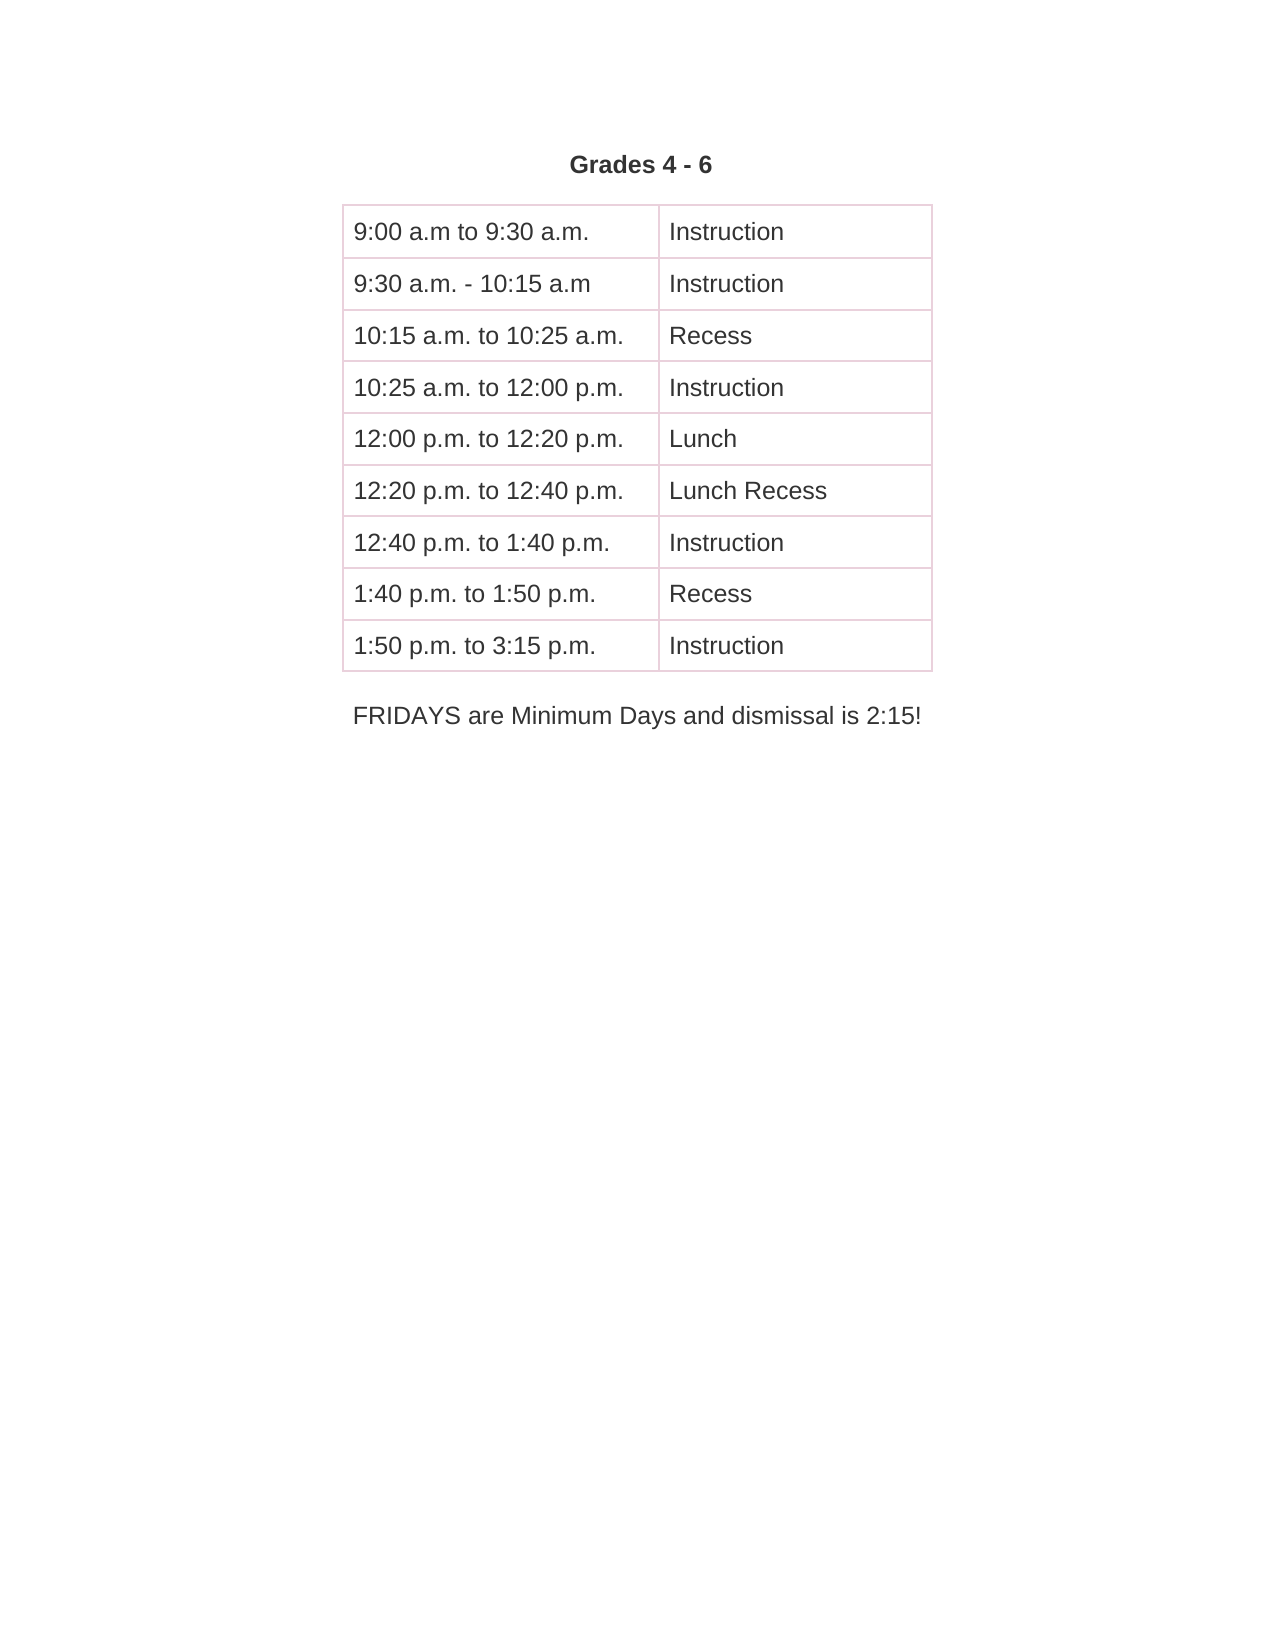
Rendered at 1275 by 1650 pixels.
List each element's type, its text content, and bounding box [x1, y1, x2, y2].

table_cell Instruction [660, 621, 931, 670]
table_cell 1:50 p.m. to 3:15 p.m. [344, 621, 658, 670]
table_cell Instruction [660, 362, 931, 412]
table_cell 1:40 p.m. to 1:50 p.m. [344, 569, 658, 618]
table_header Instruction [660, 206, 931, 257]
table_cell 9:30 a.m. - 10:15 a.m [344, 259, 658, 308]
table_cell 10:15 a.m. to 10:25 a.m. [344, 311, 658, 360]
table_cell 12:40 p.m. to 1:40 p.m. [344, 517, 658, 567]
table_cell Instruction [660, 517, 931, 567]
table_cell 12:00 p.m. to 12:20 p.m. [344, 414, 658, 463]
table_cell Instruction [660, 259, 931, 308]
table_cell Lunch Recess [660, 466, 931, 515]
table_cell 12:20 p.m. to 12:40 p.m. [344, 466, 658, 515]
table_cell Recess [660, 569, 931, 618]
table_cell Lunch [660, 414, 931, 463]
text FRIDAYS are Minimum Days and dismissal is 2:15! [150, 701, 1125, 730]
text Grades 4 - 6 [150, 150, 1125, 179]
table_header 9:00 a.m to 9:30 a.m. [344, 206, 658, 257]
table_cell Recess [660, 311, 931, 360]
table_cell 10:25 a.m. to 12:00 p.m. [344, 362, 658, 412]
